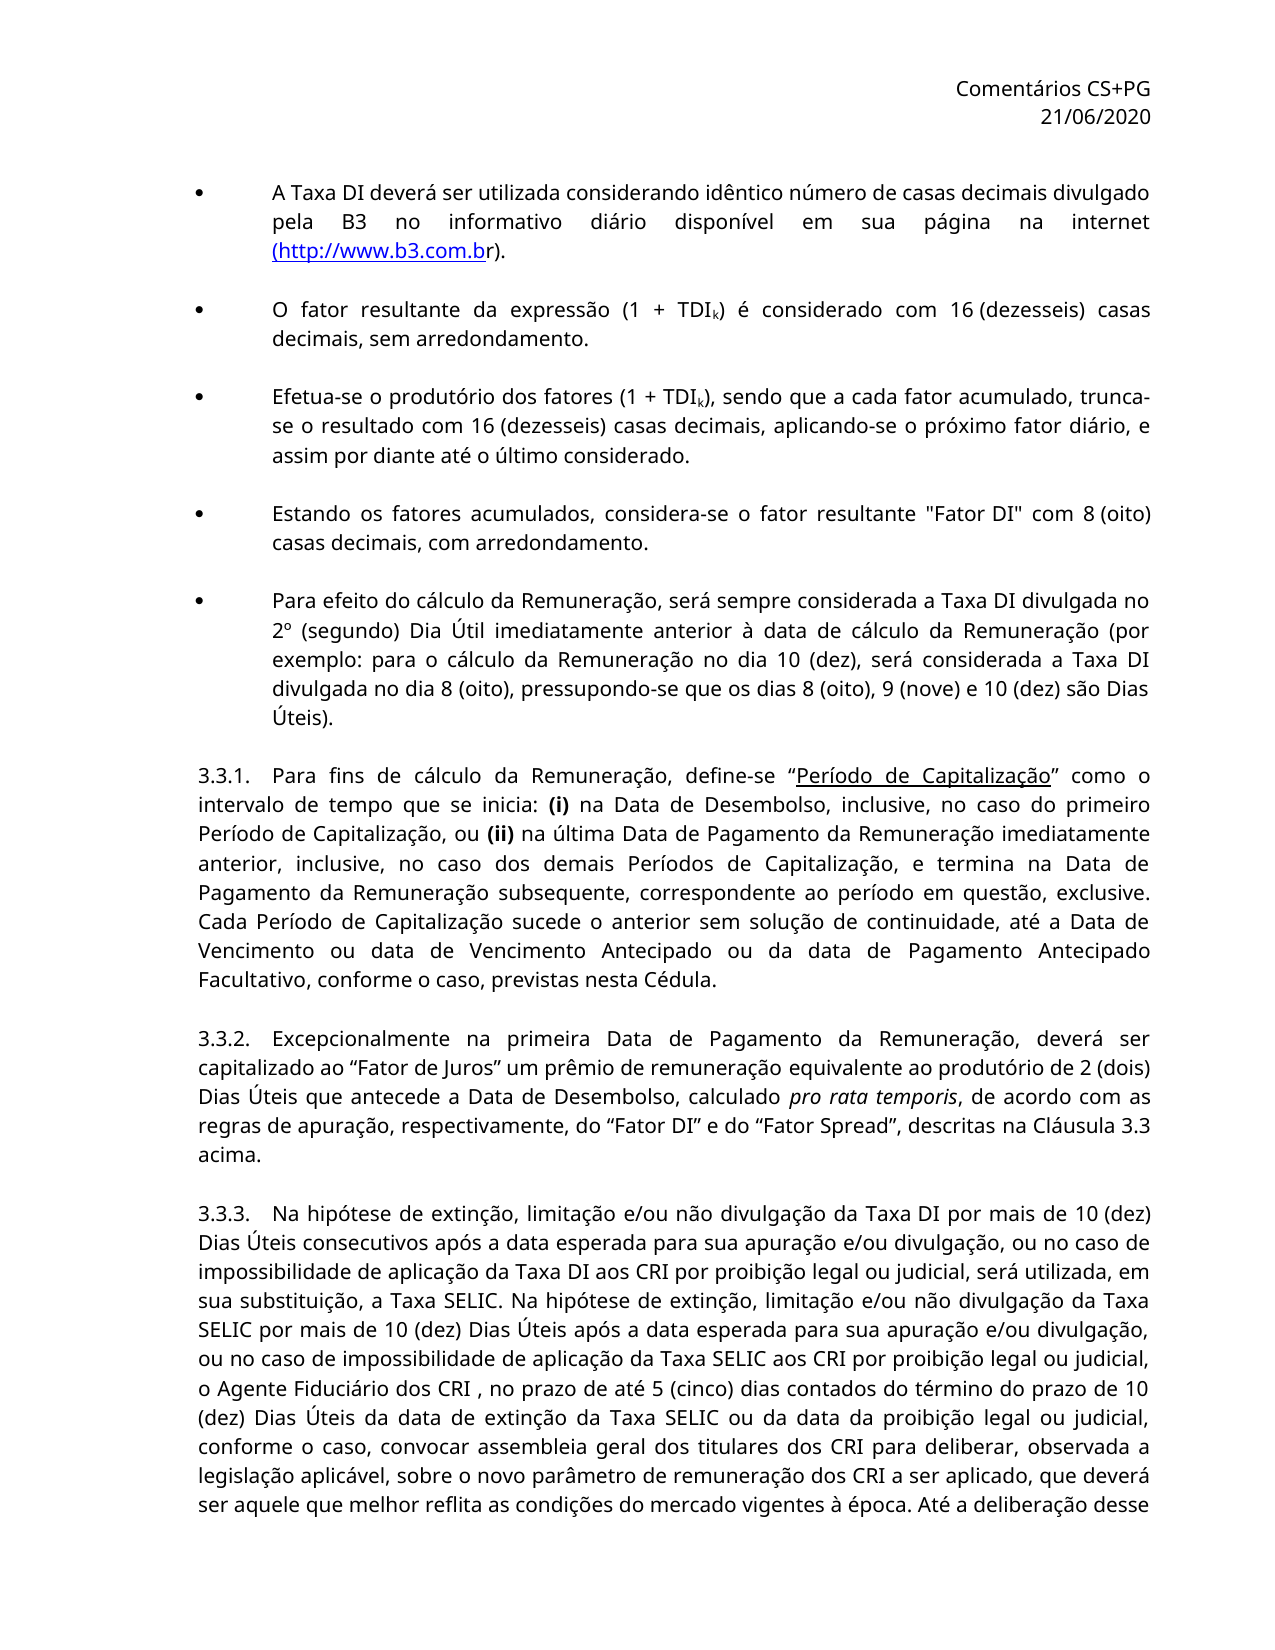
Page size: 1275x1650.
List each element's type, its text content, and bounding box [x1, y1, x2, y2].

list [198, 1198, 1151, 1518]
list Excepcionalmente na primeira Data de Pagamento da Remuneração, deverá ser capitalizado ao “Fator de Juros” um prêmio de remuneração equivalente ao produtório de 2 (dois) Dias Úteis que antecede a Data de Desembolso, calculado pro rata temporis, de acordo com as regras de apuração, respectivamente, do “Fator DI” e do “Fator Spread”, descritas na Cláusula 3.3 acima. [198, 1023, 1151, 1168]
list Para fins de cálculo da Remuneração, define-se “Período de Capitalização” como o intervalo de tempo que se inicia: (i) na Data de Desembolso, inclusive, no caso do primeiro Período de Capitalização, ou (ii) na última Data de Pagamento da Remuneração imediatamente anterior, inclusive, no caso dos demais Períodos de Capitalização, e termina na Data de Pagamento da Remuneração subsequente, correspondente ao período em questão, exclusive. Cada Período de Capitalização sucede o anterior sem solução de continuidade, até a Data de Vencimento ou data de Vencimento Antecipado ou da data de Pagamento Antecipado Facultativo, conforme o caso, previstas nesta Cédula. [198, 760, 1151, 993]
list Estando os fatores acumulados, considera-se o fator resultante "Fator DI" com 8 (oito) casas decimais, com arredondamento. [196, 498, 1151, 556]
list A Taxa DI deverá ser utilizada considerando idêntico número de casas decimais divulgado pela B3 no informativo diário disponível em sua página na internet (http://www.b3.com.br). [196, 177, 1151, 265]
list Efetua-se o produtório dos fatores (1 + TDIk), sendo que a cada fator acumulado, trunca-se o resultado com 16 (dezesseis) casas decimais, aplicando-se o próximo fator diário, e assim por diante até o último considerado. [196, 381, 1151, 469]
list O fator resultante da expressão (1 + TDIk) é considerado com 16 (dezesseis) casas decimais, sem arredondamento. [196, 294, 1151, 352]
list Para efeito do cálculo da Remuneração, será sempre considerada a Taxa DI divulgada no 2º (segundo) Dia Útil imediatamente anterior à data de cálculo da Remuneração (por exemplo: para o cálculo da Remuneração no dia 10 (dez), será considerada a Taxa DI divulgada no dia 8 (oito), pressupondo-se que os dias 8 (oito), 9 (nove) e 10 (dez) são Dias Úteis). [196, 586, 1151, 731]
